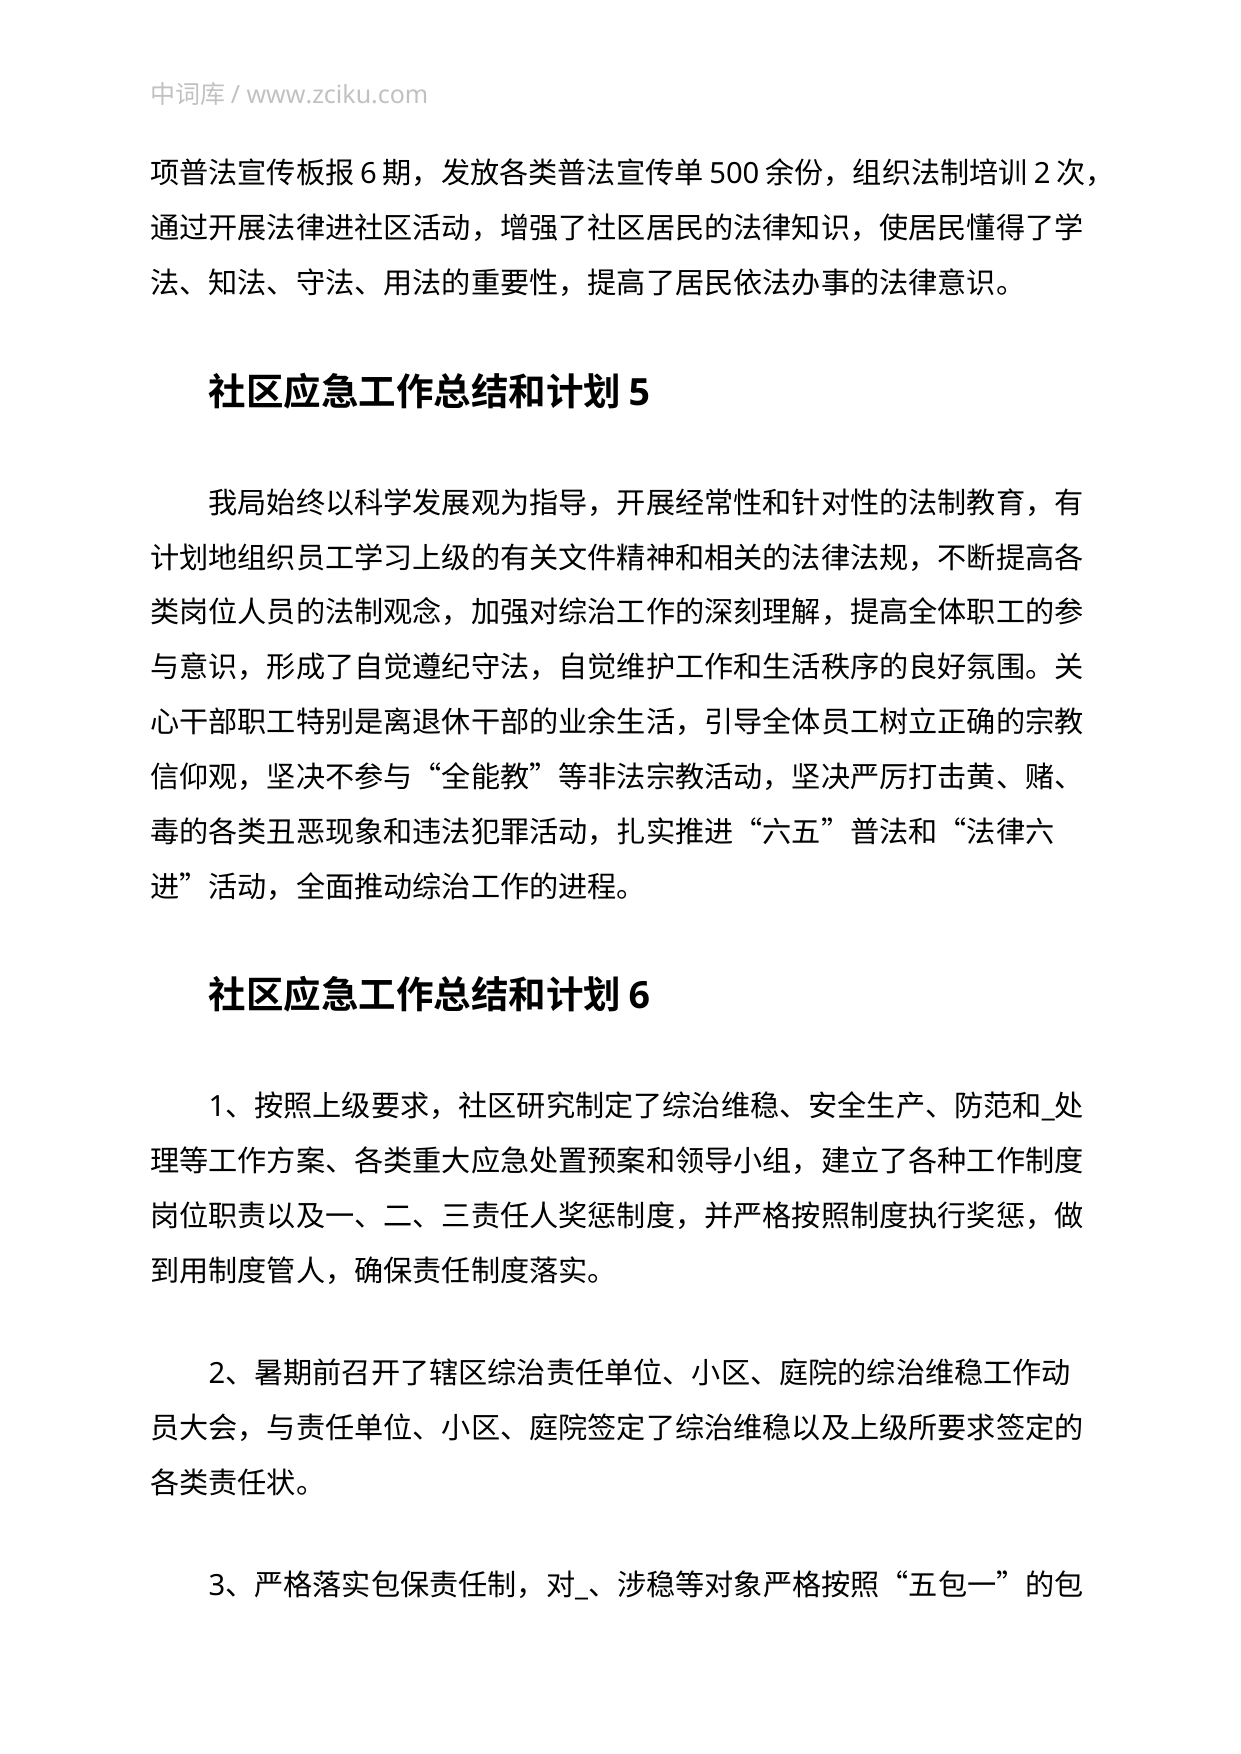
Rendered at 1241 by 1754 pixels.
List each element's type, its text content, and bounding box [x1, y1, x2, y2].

text 1、按照上级要求，社区研究制定了综治维稳、安全生产、防范和_处理等工作方案、各类重大应急处置预案和领导小组，建立了各种工作制度岗位职责以及一、二、三责任人奖惩制度，并严格按照制度执行奖惩，做到用制度管人，确保责任制度落实。 [150, 1083, 1090, 1290]
text 社区应急工作总结和计划6 [150, 965, 1090, 1020]
text 社区应急工作总结和计划5 [150, 362, 1090, 416]
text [150, 150, 1090, 302]
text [150, 1561, 1090, 1603]
text 我局始终以科学发展观为指导，开展经常性和针对性的法制教育，有计划地组织员工学习上级的有关文件精神和相关的法律法规，不断提高各类岗位人员的法制观念，加强对综治工作的深刻理解，提高全体职工的参与意识，形成了自觉遵纪守法，自觉维护工作和生活秩序的良好氛围。关心干部职工特别是离退休干部的业余生活，引导全体员工树立正确的宗教信仰观，坚决不参与“全能教”等非法宗教活动，坚决严厉打击黄、赌、毒的各类丑恶现象和违法犯罪活动，扎实推进“六五”普法和“法律六进”活动，全面推动综治工作的进程。 [150, 479, 1090, 906]
text 2、暑期前召开了辖区综治责任单位、小区、庭院的综治维稳工作动员大会，与责任单位、小区、庭院签定了综治维稳以及上级所要求签定的各类责任状。 [150, 1349, 1090, 1502]
